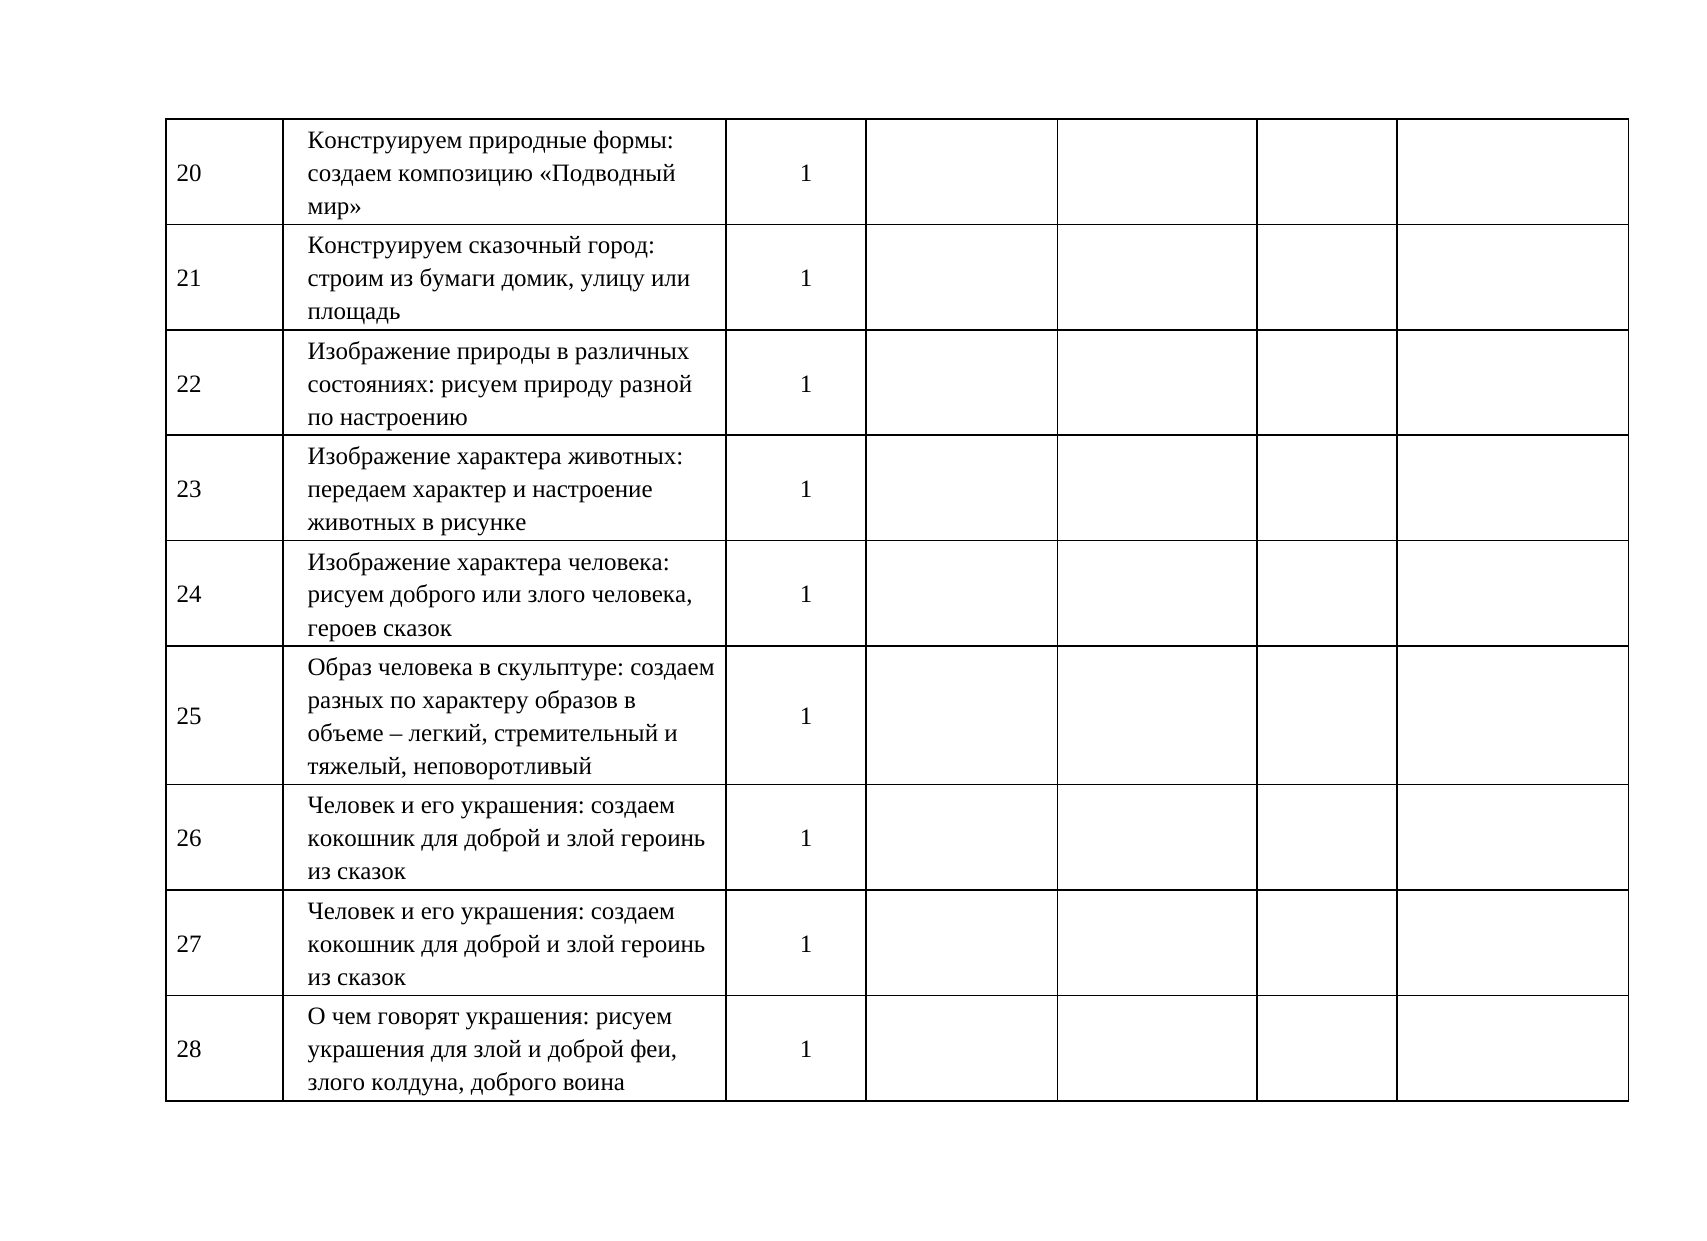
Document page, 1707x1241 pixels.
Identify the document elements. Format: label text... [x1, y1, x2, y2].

table_cell Изображение характера человека: рисуем доброго или злого человека, героев сказок [284, 541, 725, 645]
table_cell Образ человека в скульптуре: создаем разных по характеру образов в объеме – легкий, стремительный и тяжелый, неповоротливый [284, 647, 725, 784]
table_cell [867, 541, 1057, 645]
table_cell Человек и его украшения: создаем кокошник для доброй и злой героинь из сказок [284, 891, 725, 994]
table_cell 1 [727, 891, 865, 994]
table_cell [1058, 225, 1256, 329]
table_cell 1 [727, 331, 865, 434]
table_cell [1058, 785, 1256, 889]
table_cell [867, 785, 1057, 889]
table_cell [1058, 891, 1256, 994]
table_cell [867, 331, 1057, 434]
table_cell Изображение природы в различных состояниях: рисуем природу разной по настроению [284, 331, 725, 434]
table_cell [1058, 541, 1256, 645]
table_cell [1398, 891, 1628, 994]
table_cell [867, 225, 1057, 329]
table_cell 1 [727, 541, 865, 645]
table_cell [1058, 331, 1256, 434]
table_cell [867, 996, 1057, 1100]
table_cell [867, 647, 1057, 784]
table_cell [1258, 541, 1396, 645]
table_cell 20 [167, 120, 282, 223]
table_cell [1398, 436, 1628, 540]
table_cell [1058, 436, 1256, 540]
table_cell Конструируем природные формы: создаем композицию «Подводный мир» [284, 120, 725, 223]
table_cell [867, 891, 1057, 994]
table_cell 24 [167, 541, 282, 645]
table_cell 1 [727, 120, 865, 223]
table_cell 1 [727, 225, 865, 329]
table_cell 1 [727, 436, 865, 540]
table_cell 21 [167, 225, 282, 329]
table_cell [1258, 891, 1396, 994]
table_cell [867, 436, 1057, 540]
table_cell [1398, 785, 1628, 889]
table_cell [1258, 785, 1396, 889]
table_cell [1258, 331, 1396, 434]
table_cell [1258, 647, 1396, 784]
table_cell 1 [727, 996, 865, 1100]
table_cell 22 [167, 331, 282, 434]
table_cell [1058, 647, 1256, 784]
table_cell [1398, 120, 1628, 223]
table_cell [1258, 436, 1396, 540]
table_cell Человек и его украшения: создаем кокошник для доброй и злой героинь из сказок [284, 785, 725, 889]
table_cell 27 [167, 891, 282, 994]
table_cell 25 [167, 647, 282, 784]
table_cell 23 [167, 436, 282, 540]
table_cell [867, 120, 1057, 223]
table_cell Конструируем сказочный город: строим из бумаги домик, улицу или площадь [284, 225, 725, 329]
table_cell [1398, 647, 1628, 784]
table_cell [1258, 120, 1396, 223]
table_cell [1398, 331, 1628, 434]
table_cell 28 [167, 996, 282, 1100]
table_cell О чем говорят украшения: рисуем украшения для злой и доброй феи, злого колдуна, доброго воина [284, 996, 725, 1100]
table_cell [1398, 225, 1628, 329]
table_cell 1 [727, 785, 865, 889]
table_cell 26 [167, 785, 282, 889]
table_cell [1398, 541, 1628, 645]
table_cell [1058, 996, 1256, 1100]
table_cell [1058, 120, 1256, 223]
table_cell [1398, 996, 1628, 1100]
table_cell 1 [727, 647, 865, 784]
table_cell Изображение характера животных: передаем характер и настроение животных в рисунке [284, 436, 725, 540]
table_cell [1258, 996, 1396, 1100]
table_cell [1258, 225, 1396, 329]
